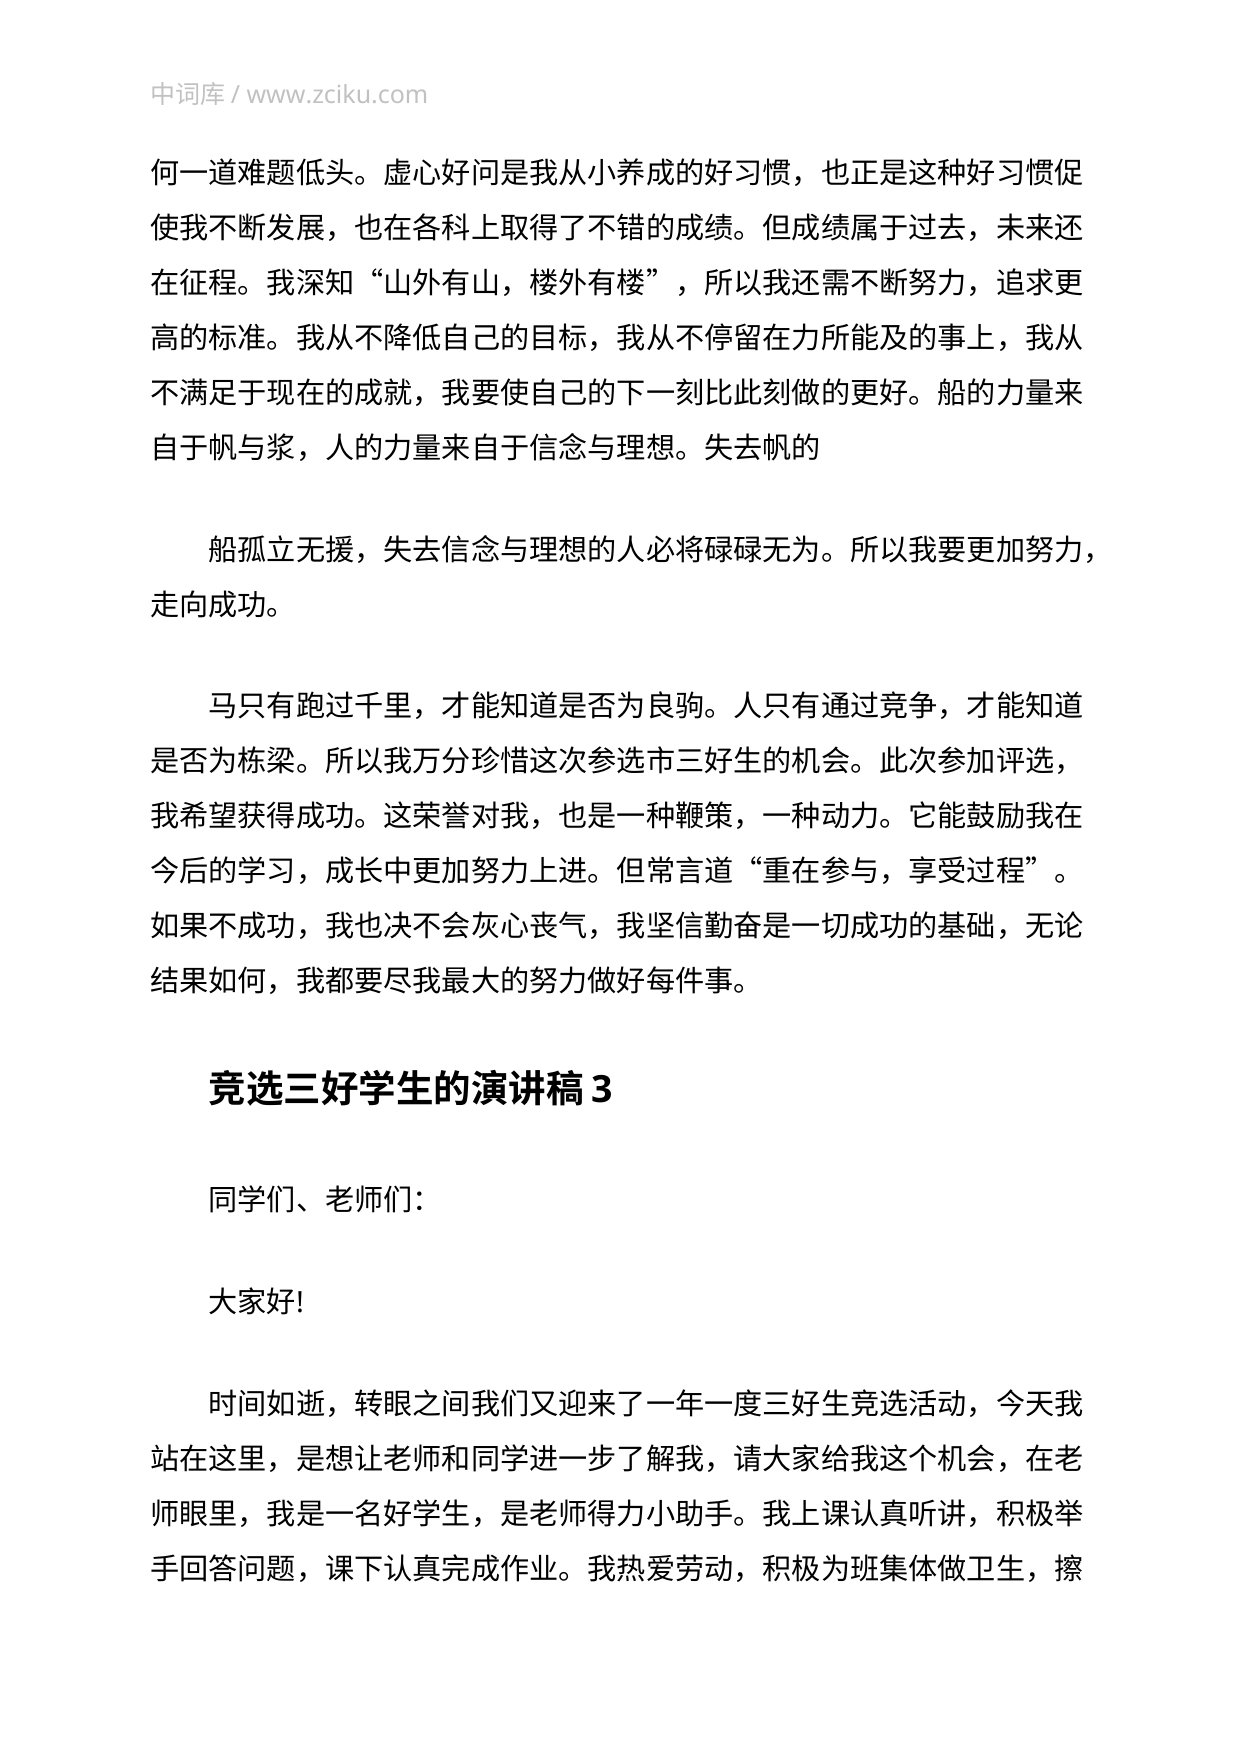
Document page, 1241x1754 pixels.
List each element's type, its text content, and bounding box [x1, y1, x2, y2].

text 大家好! [150, 1278, 1090, 1321]
text 竞选三好学生的演讲稿3 [150, 1059, 1090, 1114]
text 同学们、老师们： [150, 1177, 1090, 1219]
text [150, 1381, 1090, 1587]
text 船孤立无援，失去信念与理想的人必将碌碌无为。所以我要更加努力，走向成功。 [150, 526, 1090, 623]
text 马只有跑过千里，才能知道是否为良驹。人只有通过竞争，才能知道是否为栋梁。所以我万分珍惜这次参选市三好生的机会。此次参加评选，我希望获得成功。这荣誉对我，也是一种鞭策，一种动力。它能鼓励我在今后的学习，成长中更加努力上进。但常言道“重在参与，享受过程”。如果不成功，我也决不会灰心丧气，我坚信勤奋是一切成功的基础，无论结果如何，我都要尽我最大的努力做好每件事。 [150, 683, 1090, 1000]
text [150, 150, 1090, 467]
